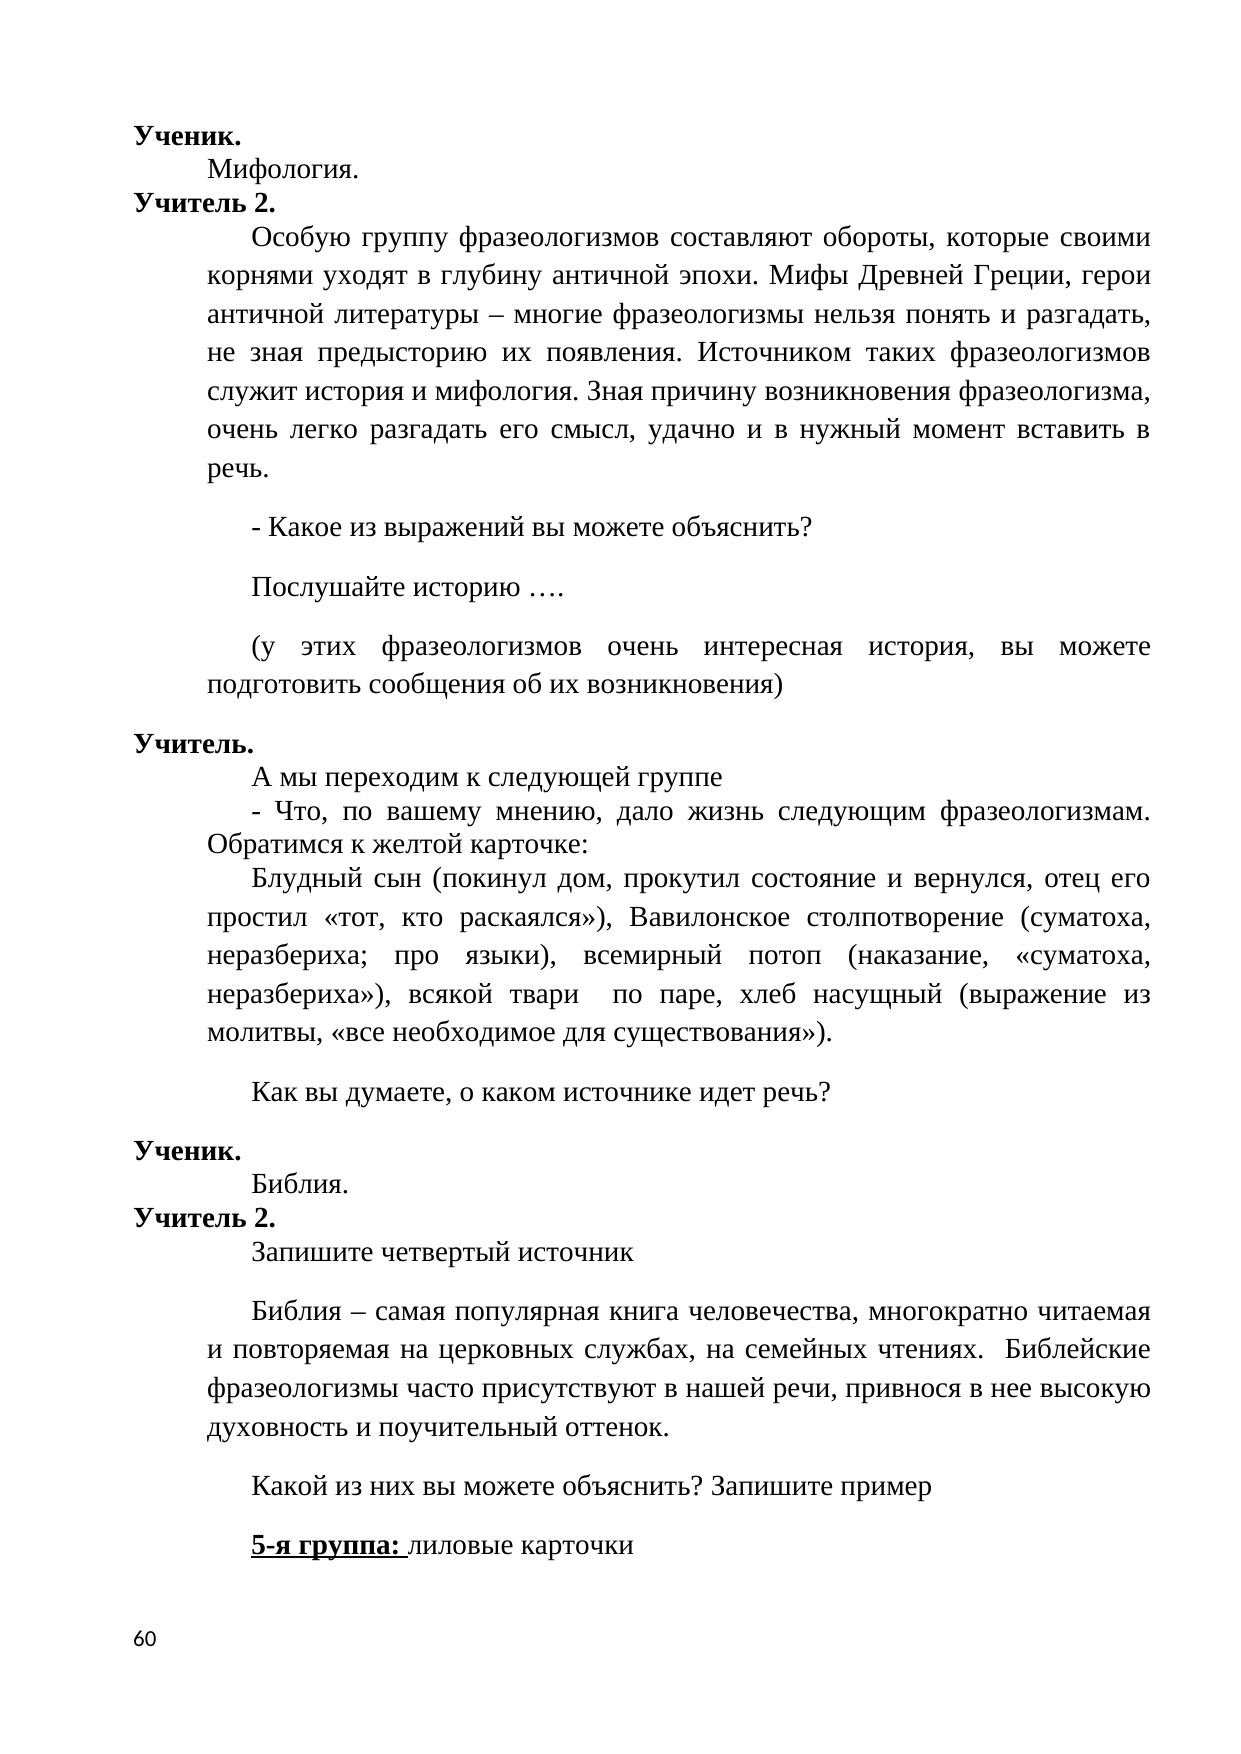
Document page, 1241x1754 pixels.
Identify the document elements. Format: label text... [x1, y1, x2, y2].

text Как вы думаете, о каком источнике идет речь? [207, 1074, 1152, 1107]
text Запишите четвертый источник [207, 1234, 1152, 1267]
text Учитель 2. [133, 185, 1152, 219]
text Учитель 2. [133, 1200, 1152, 1234]
text 5-я группа: лиловые карточки [207, 1527, 1152, 1561]
text Особую группу фразеологизмов составляют обороты, которые своими корнями уходят в глубину античной эпохи. Мифы Древней Греции, герои античной литературы – многие фразеологизмы нельзя понять и разгадать, не зная предысторию их появления. Источником таких фразеологизмов служит история и мифология. Зная причину возникновения фразеологизма, очень легко разгадать его смысл, удачно и в нужный момент вставить в речь. [207, 219, 1152, 483]
text Ученик. [133, 118, 1152, 152]
text Учитель. [133, 726, 1152, 759]
text Мифология. [133, 152, 1152, 185]
text Ученик. [133, 1133, 1152, 1167]
text - Какое из выражений вы можете объяснить? [207, 509, 1152, 543]
text (у этих фразеологизмов очень интересная история, вы можете подготовить сообщения об их возникновения) [207, 628, 1152, 700]
text - Что, по вашему мнению, дало жизнь следующим фразеологизмам. Обратимся к желтой карточке: [207, 793, 1152, 860]
text Послушайте историю …. [207, 569, 1152, 602]
text Какой из них вы можете объяснить? Запишите пример [207, 1468, 1152, 1502]
text Библия – самая популярная книга человечества, многократно читаемая и повторяемая на церковных службах, на семейных чтениях. Библейские фразеологизмы часто присутствуют в нашей речи, привнося в нее высокую духовность и поучительный оттенок. [207, 1293, 1152, 1442]
text Блудный сын (покинул дом, прокутил состояние и вернулся, отец его простил «тот, кто раскаялся»), Вавилонское столпотворение (суматоха, неразбериха; про языки), всемирный потоп (наказание, «суматоха, неразбериха»), всякой твари по паре, хлеб насущный (выражение из молитвы, «все необходимое для существования»). [207, 860, 1152, 1048]
text А мы переходим к следующей группе [207, 759, 1152, 793]
text Библия. [207, 1167, 1152, 1200]
